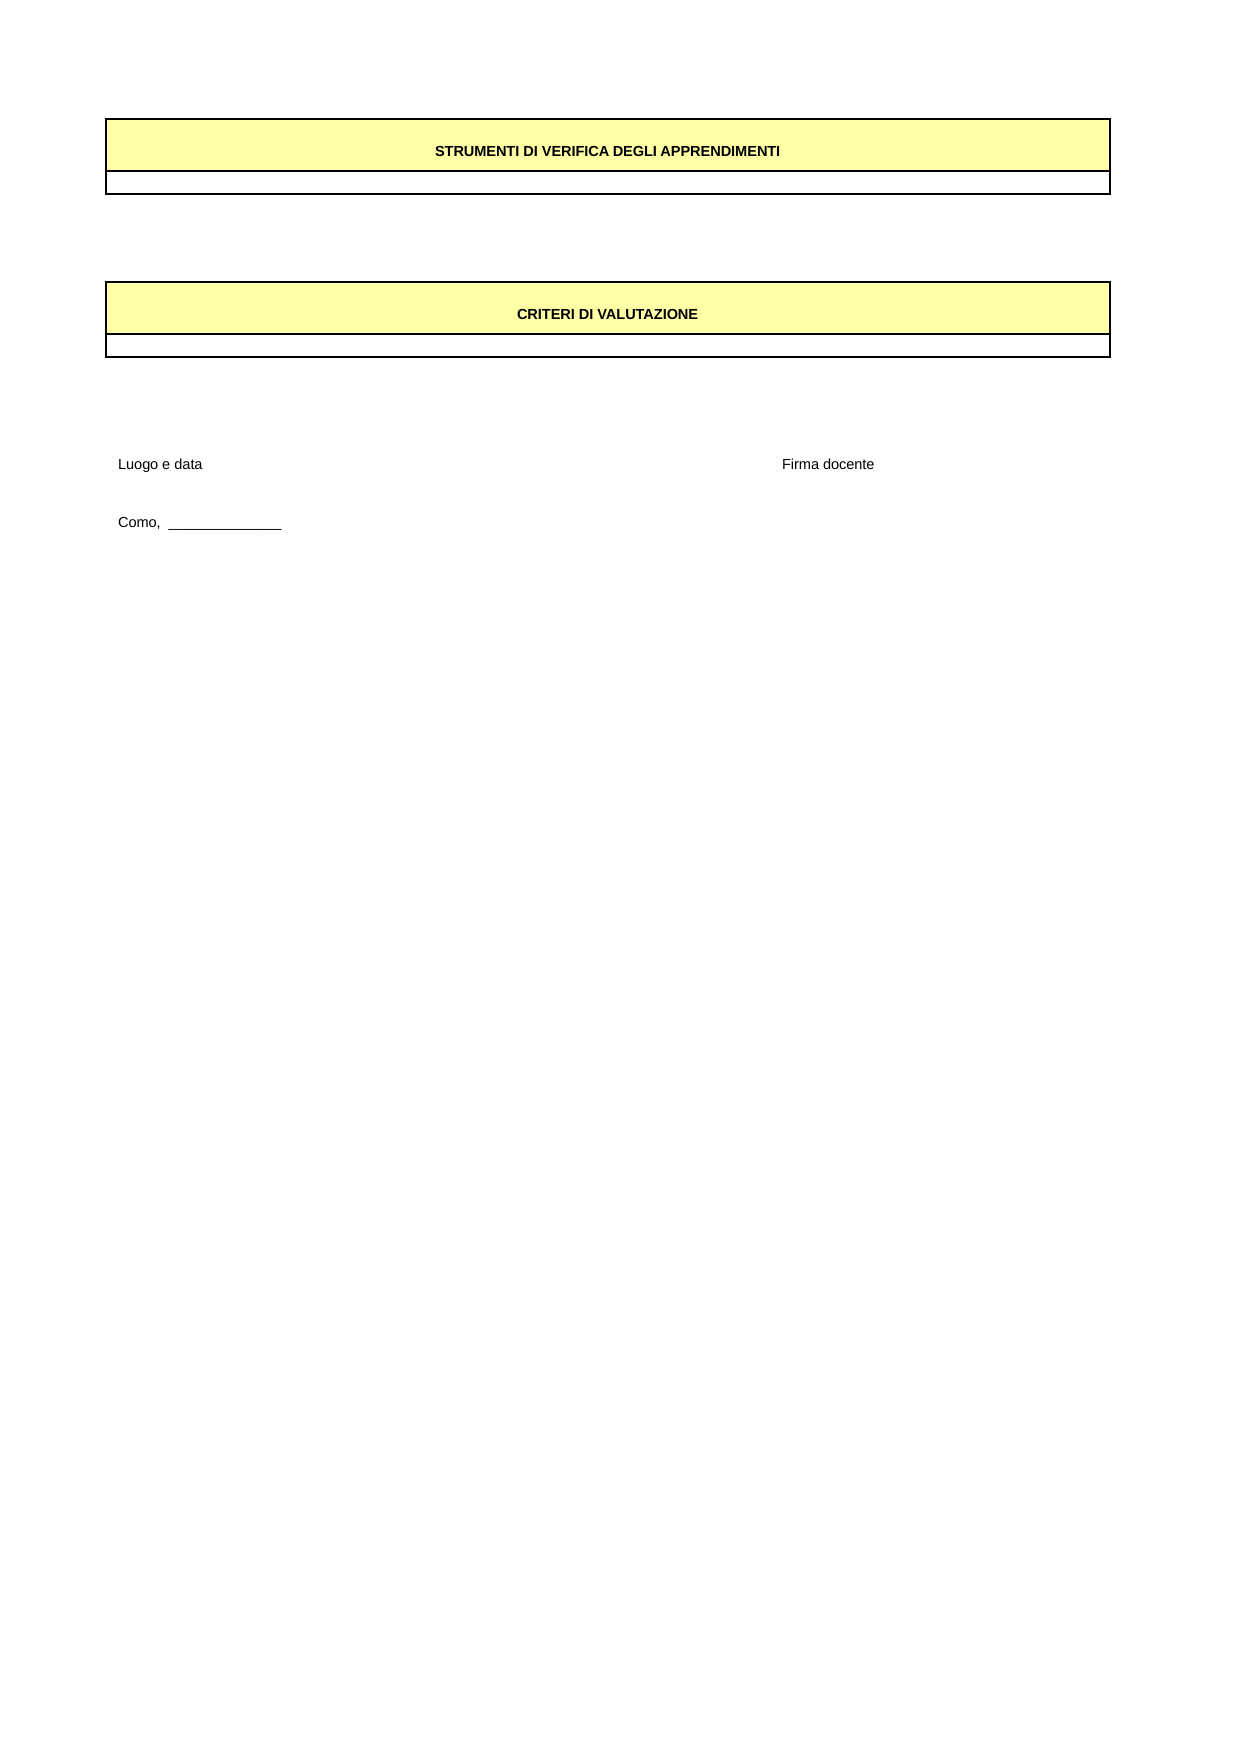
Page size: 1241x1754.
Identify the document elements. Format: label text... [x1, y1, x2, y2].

table_header STRUMENTI DI VERIFICA DEGLI APPRENDIMENTI [107, 120, 1109, 170]
text Como, ______________ [118, 501, 1122, 530]
table_cell [107, 172, 1109, 193]
table_cell [107, 335, 1109, 356]
text Luogo e data Firma docente [118, 444, 1122, 473]
table_header CRITERI DI VALUTAZIONE [107, 283, 1109, 333]
